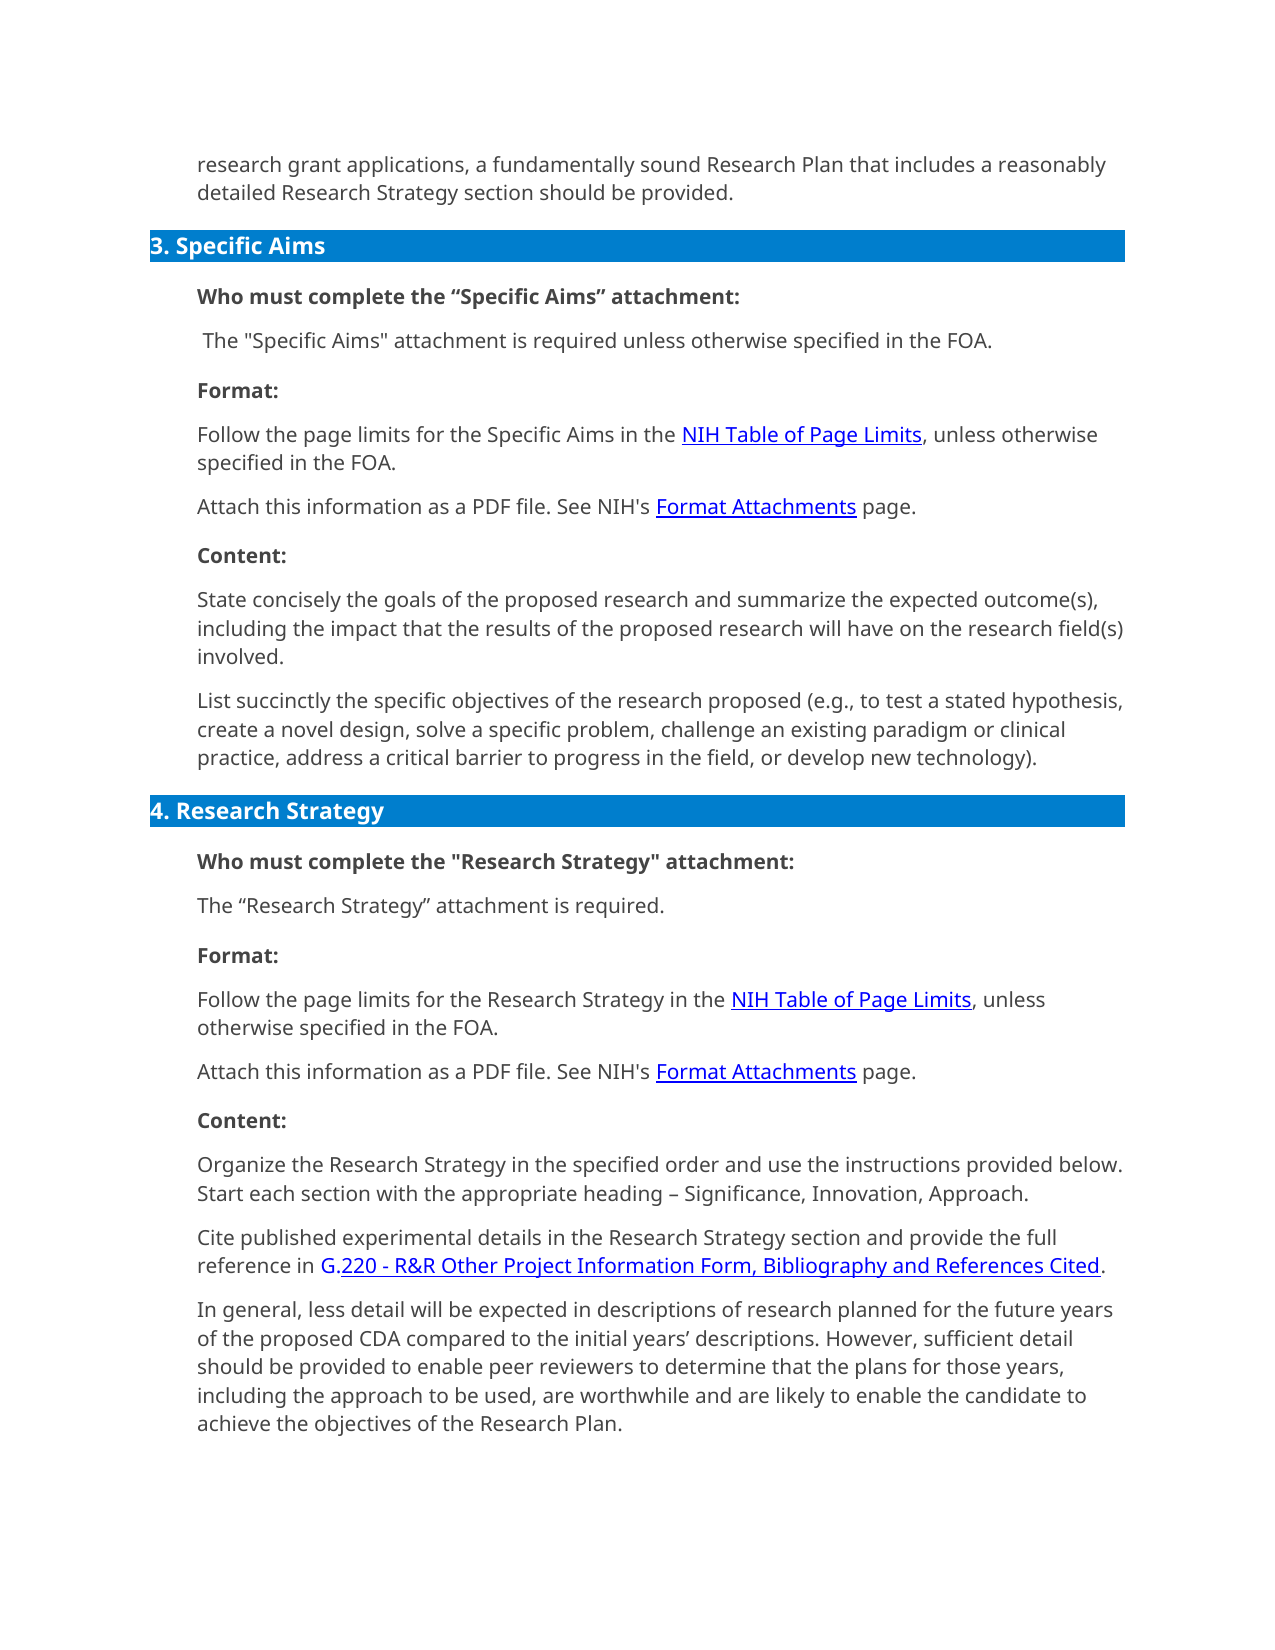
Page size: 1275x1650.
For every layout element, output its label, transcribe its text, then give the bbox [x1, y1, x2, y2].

text The “Research Strategy” attachment is required. [197, 891, 1125, 920]
text Content: [197, 1107, 1125, 1135]
text Cite published experimental details in the Research Strategy section and provide the full reference in G.220 - R&R Other Project Information Form, Bibliography and References Cited. [197, 1223, 1125, 1280]
text Follow the page limits for the Specific Aims in the NIH Table of Page Limits, unless otherwise specified in the FOA. [197, 420, 1125, 477]
text Attach this information as a PDF file. See NIH's Format Attachments page. [197, 1057, 1125, 1086]
text Follow the page limits for the Research Strategy in the NIH Table of Page Limits, unless otherwise specified in the FOA. [197, 985, 1125, 1042]
text Who must complete the “Specific Aims” attachment: [197, 282, 1125, 311]
text List succinctly the specific objectives of the research proposed (e.g., to test a stated hypothesis, create a novel design, solve a specific problem, challenge an existing paradigm or clinical practice, address a critical barrier to progress in the field, or develop new technology). [197, 687, 1125, 772]
text 3. Specific Aims [325, 230, 1125, 262]
text Who must complete the "Research Strategy" attachment: [197, 847, 1125, 876]
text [197, 150, 1125, 207]
text Format: [197, 376, 1125, 404]
text Format: [197, 941, 1125, 969]
text The "Specific Aims" attachment is required unless otherwise specified in the FOA. [197, 326, 1125, 355]
text In general, less detail will be expected in descriptions of research planned for the future years of the proposed CDA compared to the initial years’ descriptions. However, sufficient detail should be provided to enable peer reviewers to determine that the plans for those years, including the approach to be used, are worthwhile and are likely to enable the candidate to achieve the objectives of the Research Plan. [197, 1296, 1125, 1438]
text 4. Research Strategy [384, 795, 1125, 827]
text Organize the Research Strategy in the specified order and use the instructions provided below. Start each section with the appropriate heading – Significance, Innovation, Approach. [197, 1151, 1125, 1207]
text Content: [197, 542, 1125, 570]
text Attach this information as a PDF file. See NIH's Format Attachments page. [197, 492, 1125, 521]
text State concisely the goals of the proposed research and summarize the expected outcome(s), including the impact that the results of the proposed research will have on the research field(s) involved. [197, 586, 1125, 671]
